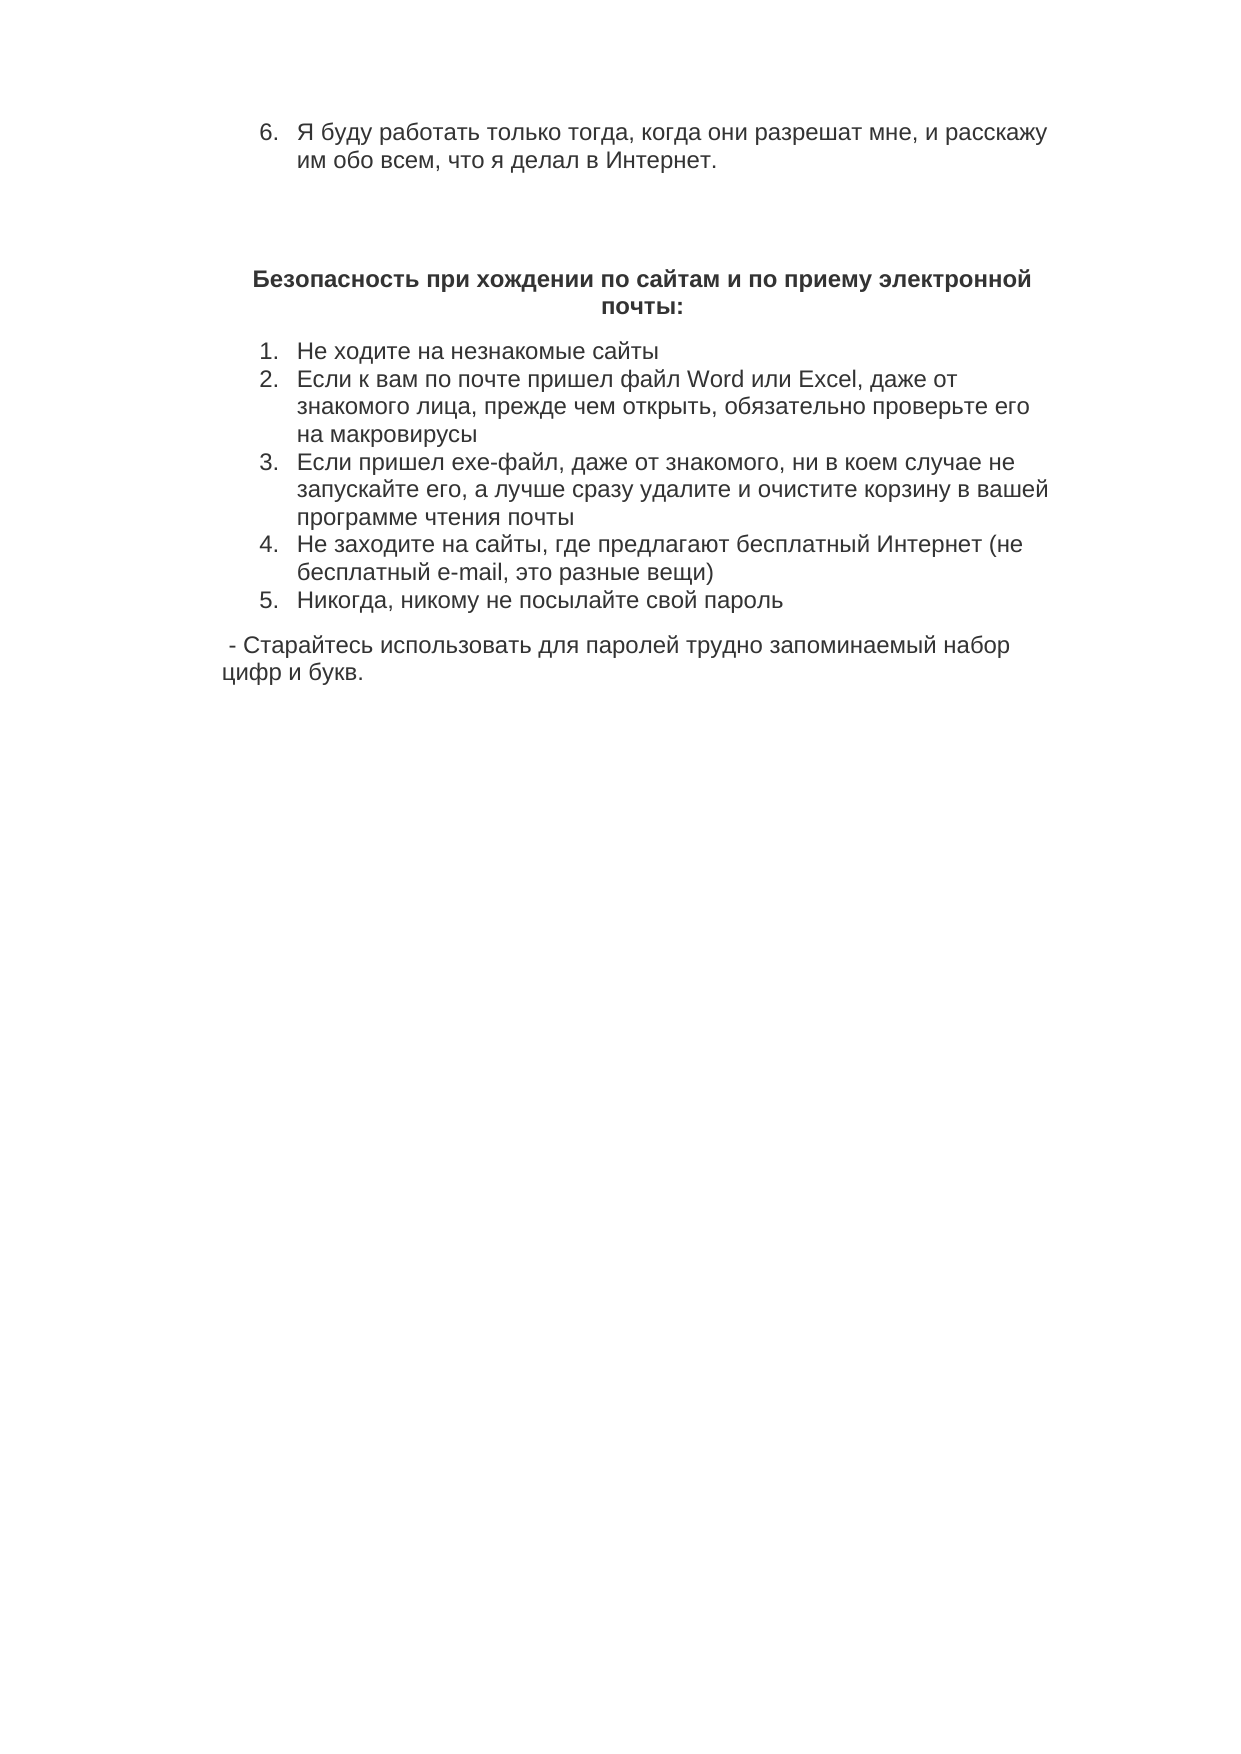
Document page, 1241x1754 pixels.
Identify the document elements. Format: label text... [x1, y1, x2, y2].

list Никогда, никому не посылайте свой пароль [259, 586, 1063, 613]
list Не ходите на незнакомые сайты [259, 337, 1063, 365]
text Безопасность при хождении по сайтам и по приему электронной почты: [222, 264, 1063, 320]
list Если к вам по почте пришел файл Word или Excel, даже от знакомого лица, прежде чем открыть, обязательно проверьте его на макровирусы [259, 365, 1063, 447]
list Не заходите на сайты, где предлагают бесплатный Интернет (не бесплатный e-mail, это разные вещи) [259, 530, 1063, 586]
list Я буду работать только тогда, когда они разрешат мне, и расскажу им обо всем, что я делал в Интернет. [259, 118, 1063, 173]
list Если пришел exe-файл, даже от знакомого, ни в коем случае не запускайте его, а лучше сразу удалите и очистите корзину в вашей программе чтения почты [259, 447, 1063, 530]
text - Старайтесь использовать для паролей трудно запоминаемый набор цифр и букв. [222, 631, 1063, 686]
